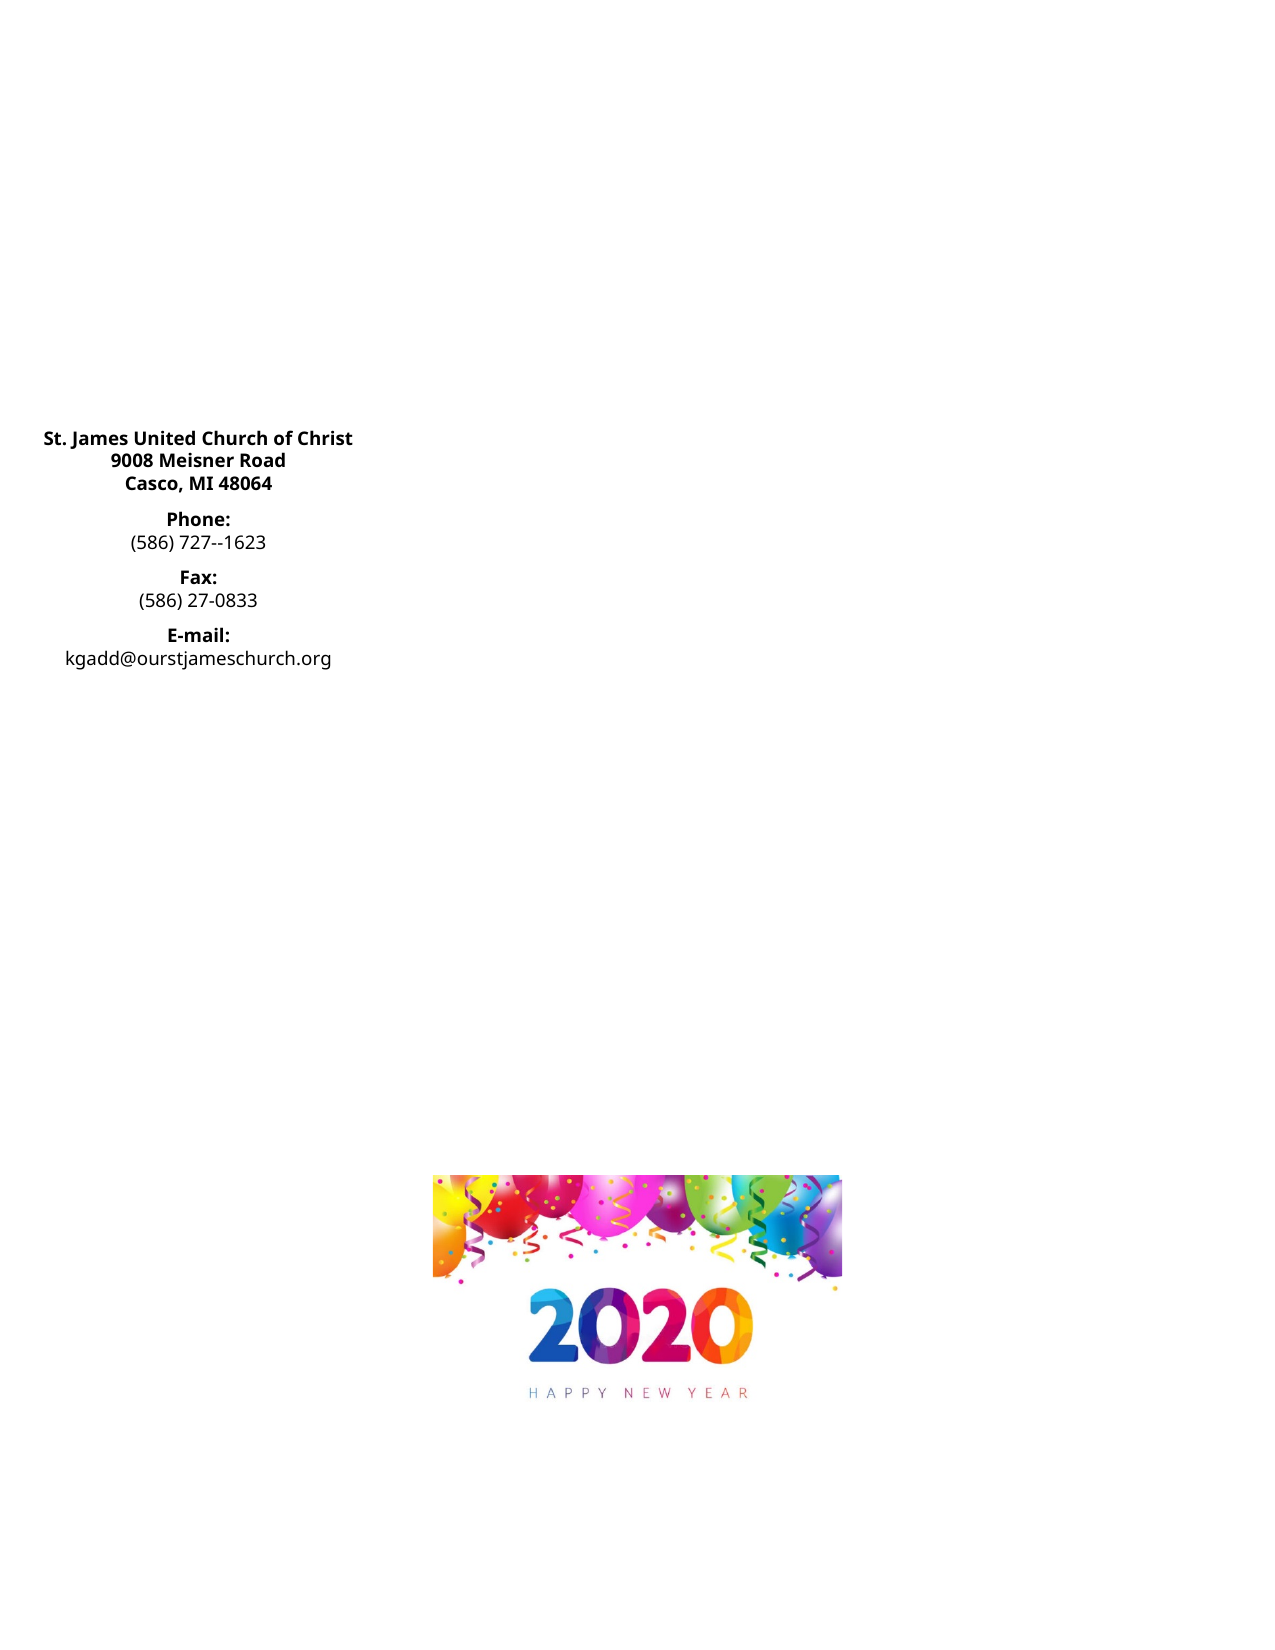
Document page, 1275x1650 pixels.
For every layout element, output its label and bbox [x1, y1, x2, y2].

picture [432, 1175, 843, 1442]
